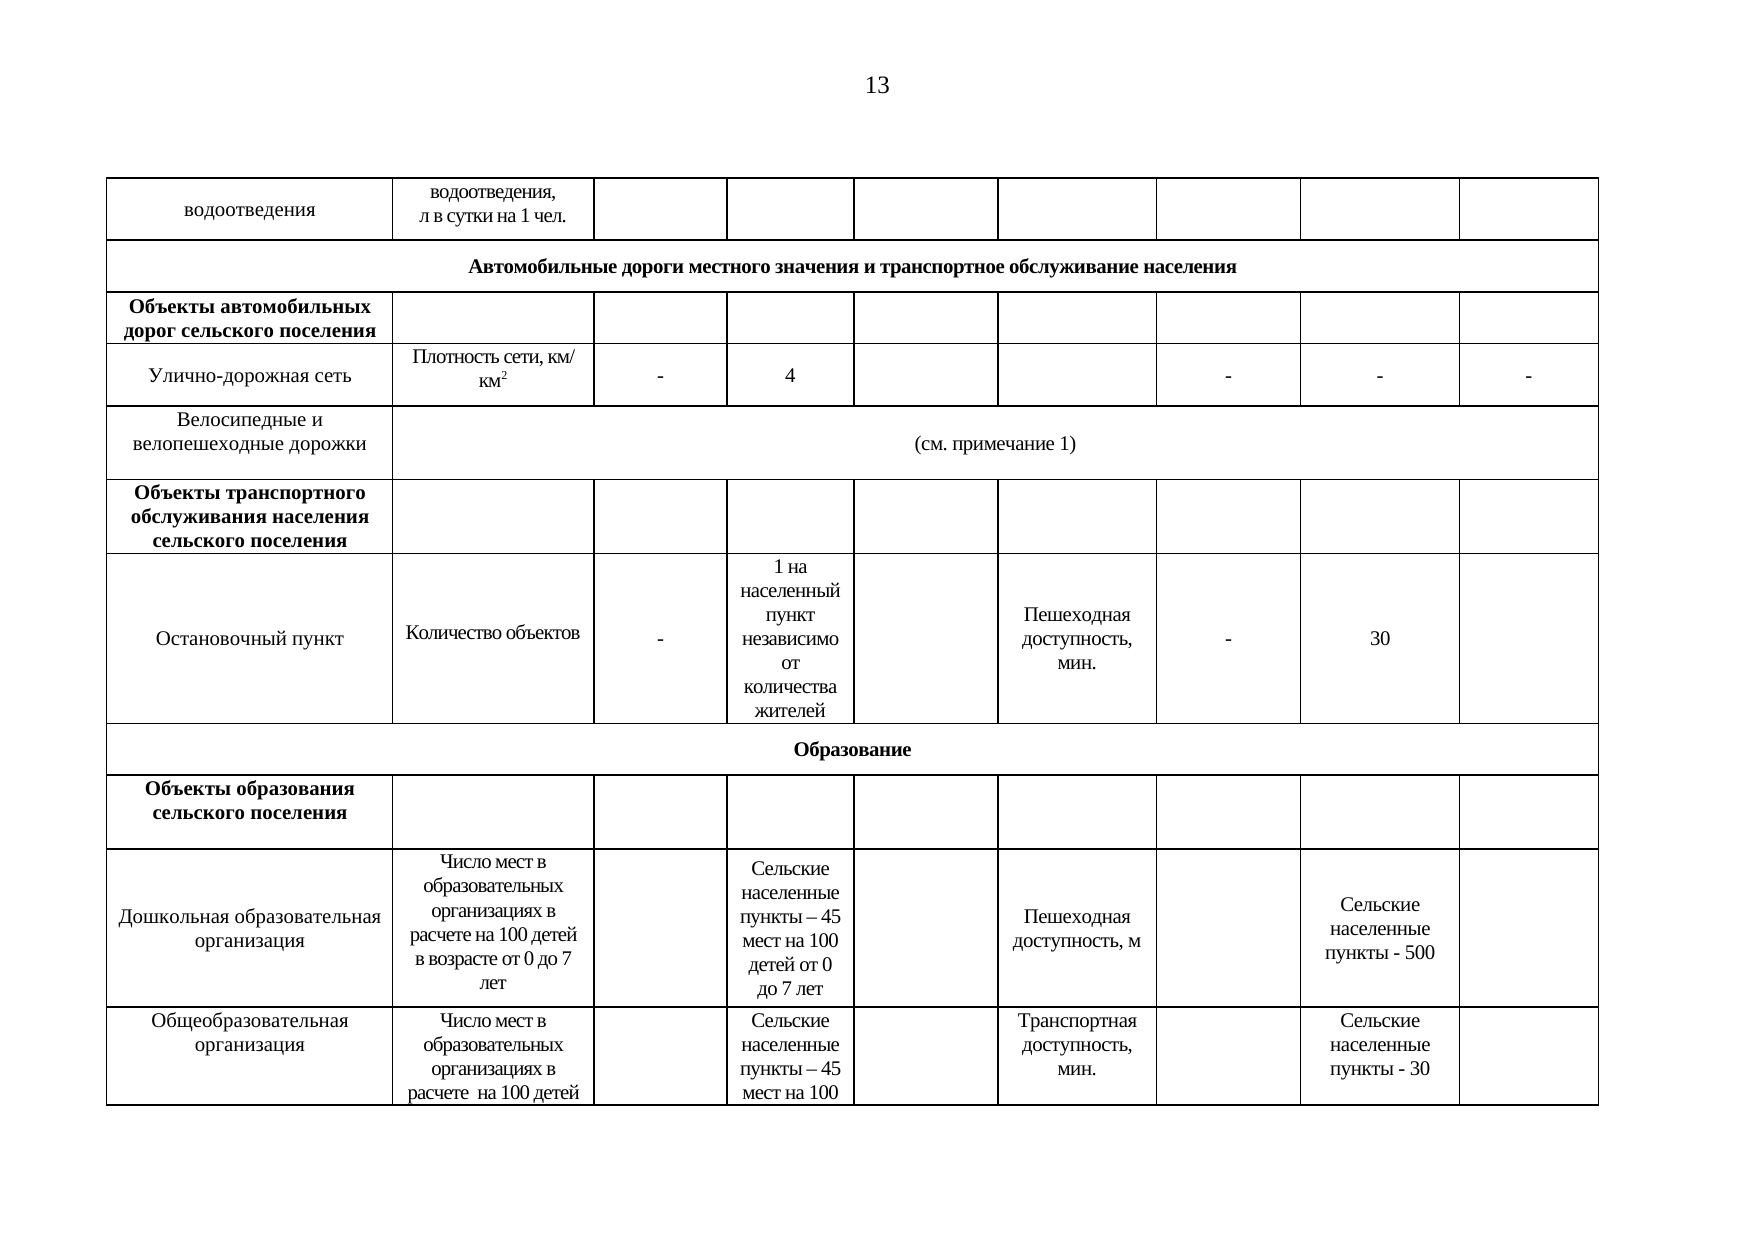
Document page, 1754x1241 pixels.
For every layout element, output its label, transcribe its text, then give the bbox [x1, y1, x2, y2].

table_cell [1301, 480, 1459, 552]
table_cell [855, 480, 997, 552]
table_cell Дошкольная образовательная организация [107, 850, 392, 1006]
table_cell Велосипедные и велопешеходные дорожки [107, 407, 392, 479]
table_cell - [595, 344, 726, 405]
table_cell [1301, 293, 1459, 343]
table_cell - [1157, 554, 1300, 722]
table_cell Количество объектов [393, 554, 593, 722]
table_cell [1460, 850, 1598, 1006]
table_cell - [1157, 344, 1300, 405]
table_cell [393, 179, 593, 239]
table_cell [728, 1008, 853, 1104]
table_cell [1460, 776, 1598, 848]
table_cell Число мест в образовательных организациях в расчете на 100 детей в возрасте от 0 до 7 лет [393, 850, 593, 1006]
table_cell [855, 1008, 997, 1104]
table_cell Пешеходная доступность, мин. [999, 554, 1156, 722]
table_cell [107, 179, 392, 239]
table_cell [393, 1008, 593, 1104]
table_cell [1157, 293, 1300, 343]
table_cell [855, 293, 997, 343]
table_cell - [1157, 179, 1300, 239]
table_cell [855, 776, 997, 848]
table_cell [999, 776, 1156, 848]
table_cell - [1301, 344, 1459, 405]
table_cell [1157, 850, 1300, 1006]
table_cell Объекты автомобильных дорог сельского поселения [107, 293, 392, 343]
table_cell 1 на населенный пункт независимо от количества жителей [728, 554, 853, 722]
table_cell [595, 850, 726, 1006]
table_cell - [1460, 344, 1598, 405]
table_cell Объекты образования сельского поселения [107, 776, 392, 848]
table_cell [1301, 1008, 1459, 1104]
table_cell Остановочный пункт [107, 554, 392, 722]
table_cell Автомобильные дороги местного значения и транспортное обслуживание населения [107, 241, 1598, 291]
table_cell [728, 776, 853, 848]
table_cell [999, 344, 1156, 405]
table_cell - [595, 179, 726, 239]
table_cell - [1460, 179, 1598, 239]
table_cell [999, 179, 1156, 239]
table_cell [1460, 554, 1598, 722]
table_cell Сельские населенные пункты - 500 [1301, 850, 1459, 1006]
table_cell [999, 480, 1156, 552]
table_cell [1460, 1008, 1598, 1104]
table_cell [999, 293, 1156, 343]
table_cell Пешеходная доступность, м [999, 850, 1156, 1006]
table_cell [393, 293, 593, 343]
table_cell [728, 293, 853, 343]
table_cell [855, 179, 997, 239]
table_cell [728, 480, 853, 552]
table_cell [595, 293, 726, 343]
table_cell Образование [107, 724, 1598, 774]
table_cell [1460, 293, 1598, 343]
table_cell [1157, 1008, 1300, 1104]
table_cell [855, 554, 997, 722]
table_cell Плотность сети, км/ км2 [393, 344, 593, 405]
table_cell [393, 480, 593, 552]
table_cell Улично-дорожная сеть [107, 344, 392, 405]
table_cell [595, 1008, 726, 1104]
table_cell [999, 1008, 1156, 1104]
table_cell [1157, 776, 1300, 848]
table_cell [107, 1008, 392, 1104]
table_cell (см. примечание 1) [393, 407, 1598, 479]
table_cell [393, 776, 593, 848]
table_cell [595, 480, 726, 552]
table_cell [595, 776, 726, 848]
table_cell [1301, 776, 1459, 848]
table_cell - [1301, 179, 1459, 239]
table_cell Объекты транспортного обслуживания населения сельского поселения [107, 480, 392, 552]
table_cell 4 [728, 344, 853, 405]
table_cell - [595, 554, 726, 722]
table_cell [1157, 480, 1300, 552]
table_cell [855, 344, 997, 405]
table_cell [1460, 480, 1598, 552]
table_cell 99 [728, 179, 853, 239]
table_cell Сельские населенные пункты – 45 мест на 100 детей от 0 до 7 лет [728, 850, 853, 1006]
table_cell [855, 850, 997, 1006]
table_cell 30 [1301, 554, 1459, 722]
